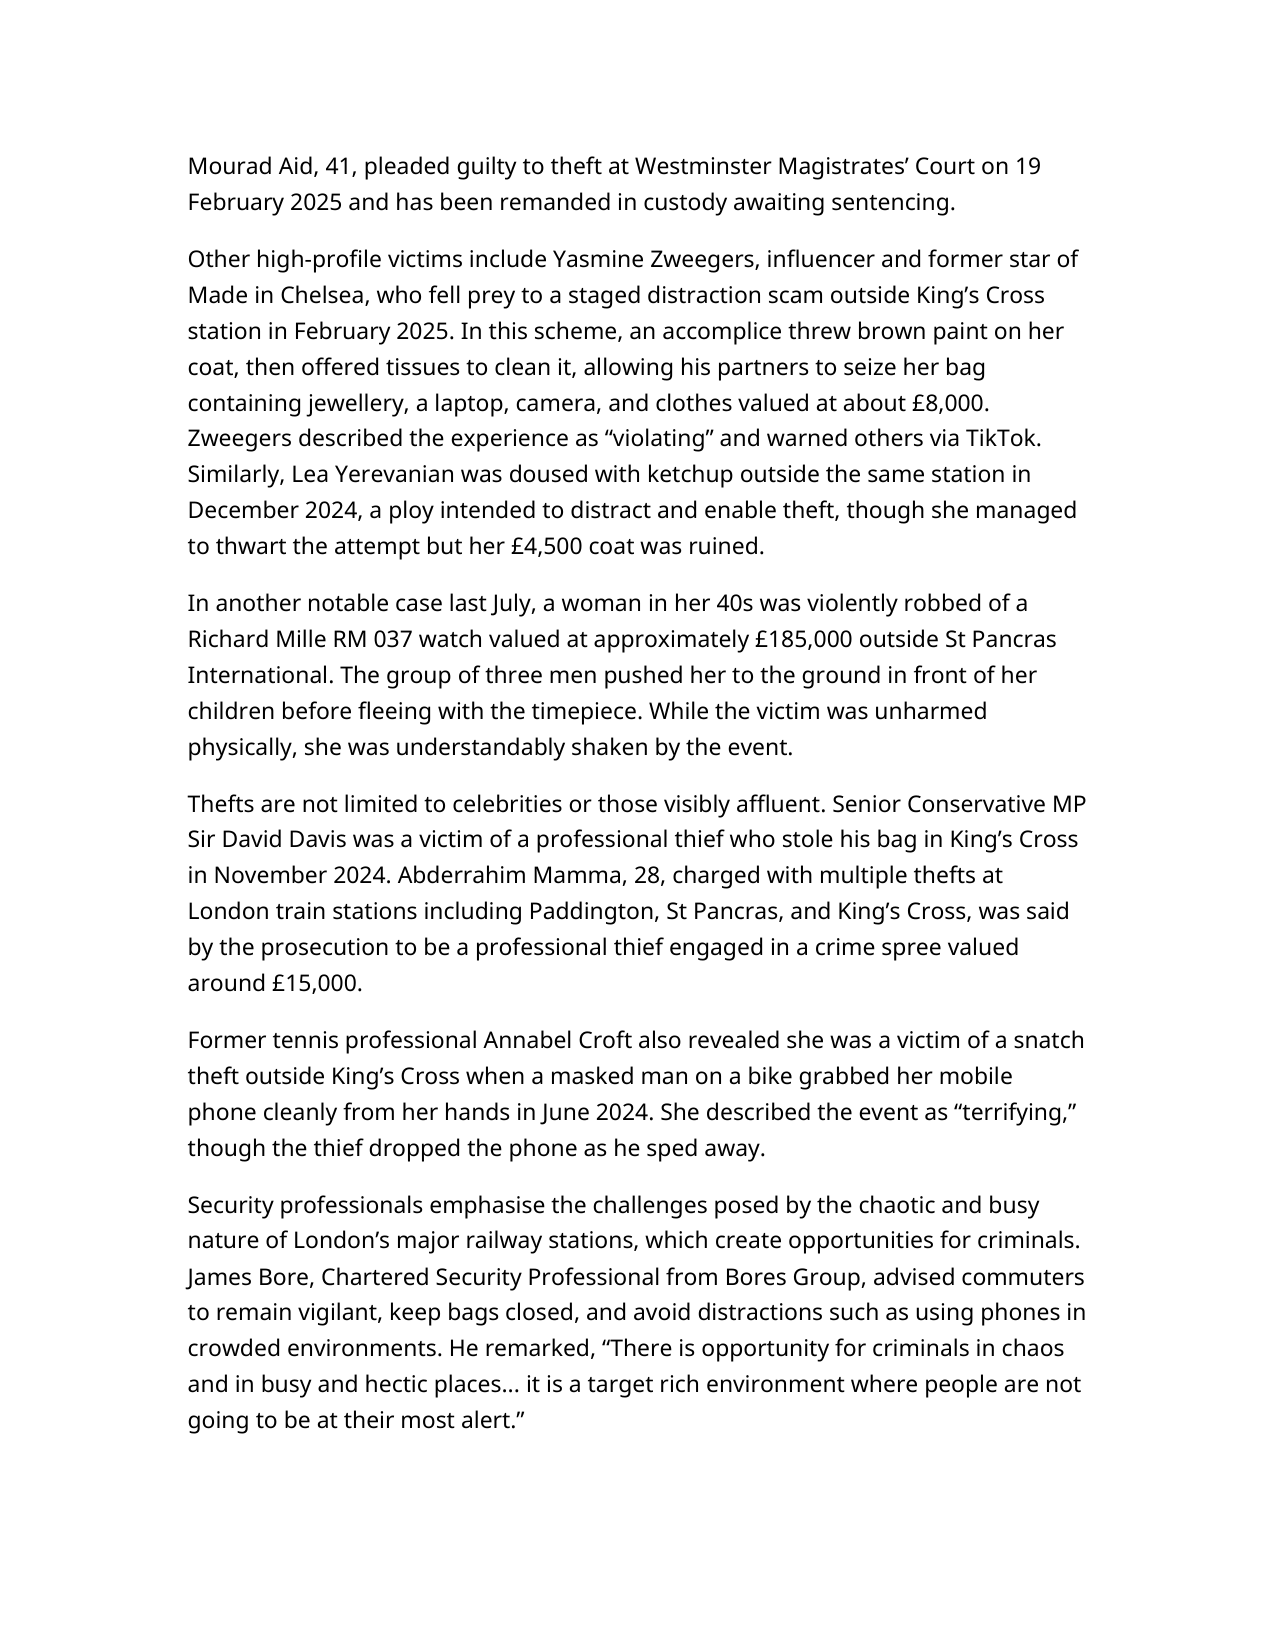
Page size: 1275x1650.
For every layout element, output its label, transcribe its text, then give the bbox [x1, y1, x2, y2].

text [187, 150, 1087, 217]
text Thefts are not limited to celebrities or those visibly affluent. Senior Conservative MP Sir David Davis was a victim of a professional thief who stole his bag in King’s Cross in November 2024. Abderrahim Mamma, 28, charged with multiple thefts at London train stations including Paddington, St Pancras, and King’s Cross, was said by the prosecution to be a professional thief engaged in a crime spree valued around £15,000. [187, 787, 1087, 998]
text Security professionals emphasise the challenges posed by the chaotic and busy nature of London’s major railway stations, which create opportunities for criminals. James Bore, Chartered Security Professional from Bores Group, advised commuters to remain vigilant, keep bags closed, and avoid distractions such as using phones in crowded environments. He remarked, “There is opportunity for criminals in chaos and in busy and hectic places... it is a target rich environment where people are not going to be at their most alert.” [187, 1188, 1087, 1435]
text Former tennis professional Annabel Croft also revealed she was a victim of a snatch theft outside King’s Cross when a masked man on a bike grabbed her mobile phone cleanly from her hands in June 2024. She described the event as “terrifying,” though the thief dropped the phone as he sped away. [187, 1024, 1087, 1163]
text Other high-profile victims include Yasmine Zweegers, influencer and former star of Made in Chelsea, who fell prey to a staged distraction scam outside King’s Cross station in February 2025. In this scheme, an accomplice threw brown paint on her coat, then offered tissues to clean it, allowing his partners to seize her bag containing jewellery, a laptop, camera, and clothes valued at about £8,000. Zweegers described the experience as “violating” and warned others via TikTok. Similarly, Lea Yerevanian was doused with ketchup outside the same station in December 2024, a ploy intended to distract and enable theft, though she managed to thwart the attempt but her £4,500 coat was ruined. [187, 243, 1087, 561]
text In another notable case last July, a woman in her 40s was violently robbed of a Richard Mille RM 037 watch valued at approximately £185,000 outside St Pancras International. The group of three men pushed her to the ground in front of her children before fleeing with the timepiece. While the victim was unharmed physically, she was understandably shaken by the event. [187, 587, 1087, 762]
